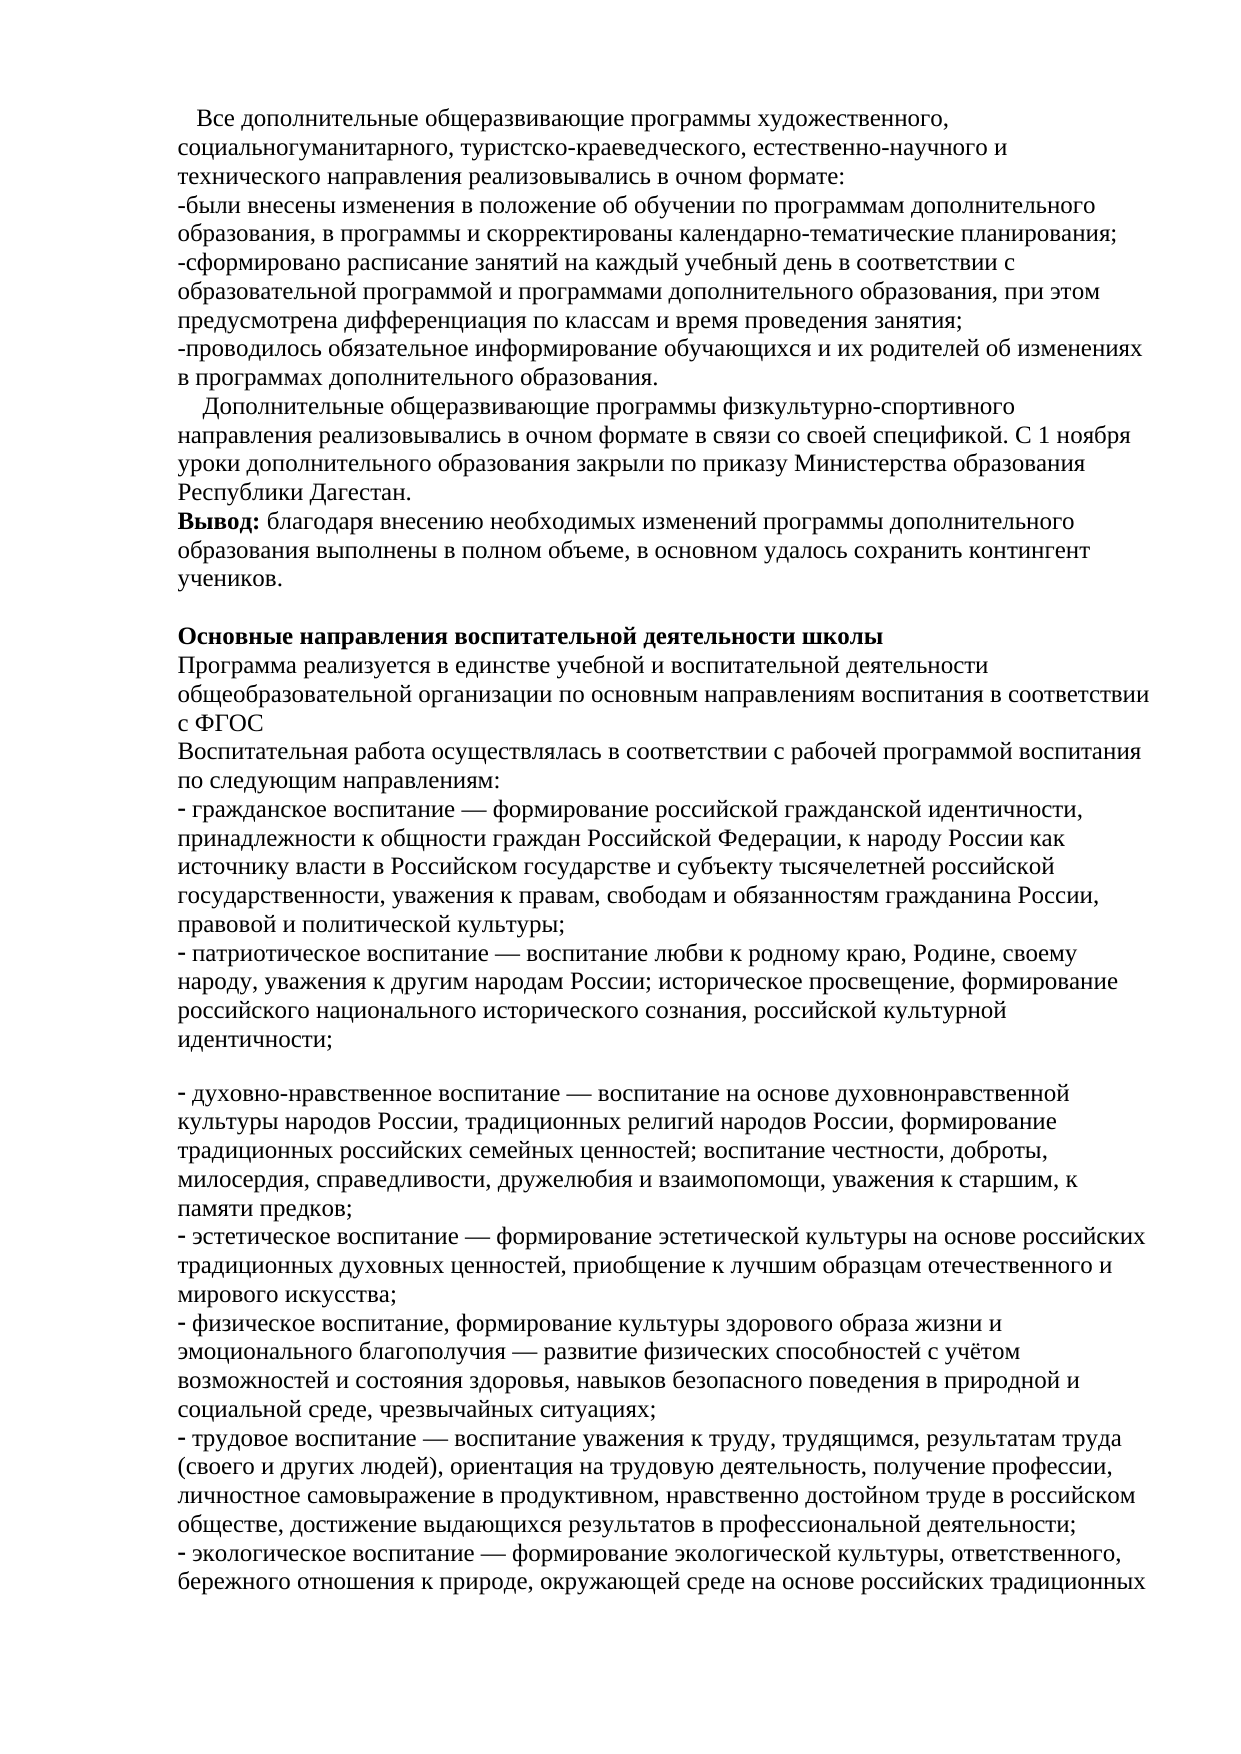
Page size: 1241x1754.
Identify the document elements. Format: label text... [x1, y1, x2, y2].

text Воспитательная работа осуществлялась в соответствии с рабочей программой воспитания по следующим направлениям: [177, 736, 1152, 794]
text -были внесены изменения в положение об обучении по программам дополнительного образования, в программы и скорректированы календарно-тематические планирования; [177, 190, 1152, 247]
text эстетическое воспитание — формирование эстетической культуры на основе российских традиционных духовных ценностей, приобщение к лучшим образцам отечественного и мирового искусства; [177, 1221, 1152, 1308]
text Вывод: благодаря внесению необходимых изменений программы дополнительного образования выполнены в полном объеме, в основном удалось сохранить контингент учеников. [177, 506, 1152, 592]
text Программа реализуется в единстве учебной и воспитательной деятельности общеобразовательной организации по основным направлениям воспитания в соответствии с ФГОС [177, 650, 1152, 736]
text духовно-нравственное воспитание — воспитание на основе духовнонравственной культуры народов России, традиционных религий народов России, формирование традиционных российских семейных ценностей; воспитание честности, доброты, милосердия, справедливости, дружелюбия и взаимопомощи, уважения к старшим, к памяти предков; [177, 1078, 1152, 1221]
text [177, 1538, 1152, 1595]
text Все дополнительные общеразвивающие программы художественного, социальногуманитарного, туристско-краеведческого, естественно-научного и технического направления реализовывались в очном формате: [177, 103, 1152, 190]
text гражданское воспитание — формирование российской гражданской идентичности, принадлежности к общности граждан Российской Федерации, к народу России как источнику власти в Российском государстве и субъекту тысячелетней российской государственности, уважения к правам, свободам и обязанностям гражданина России, правовой и политической культуры; [177, 794, 1152, 938]
text -проводилось обязательное информирование обучающихся и их родителей об изменениях в программах дополнительного образования. [177, 333, 1152, 391]
text патриотическое воспитание — воспитание любви к родному краю, Родине, своему народу, уважения к другим народам России; историческое просвещение, формирование российского национального исторического сознания, российской культурной идентичности; [177, 938, 1152, 1053]
text Дополнительные общеразвивающие программы физкультурно-спортивного направления реализовывались в очном формате в связи со своей спецификой. С 1 ноября уроки дополнительного образования закрыли по приказу Министерства образования Республики Дагестан. [177, 391, 1152, 506]
text трудовое воспитание — воспитание уважения к труду, трудящимся, результатам труда (своего и других людей), ориентация на трудовую деятельность, получение профессии, личностное самовыражение в продуктивном, нравственно достойном труде в российском обществе, достижение выдающихся результатов в профессиональной деятельности; [177, 1423, 1152, 1538]
text -сформировано расписание занятий на каждый учебный день в соответствии с образовательной программой и программами дополнительного образования, при этом предусмотрена дифференциация по классам и время проведения занятия; [177, 247, 1152, 333]
text Основные направления воспитательной деятельности школы [177, 621, 1152, 650]
text физическое воспитание, формирование культуры здорового образа жизни и эмоционального благополучия — развитие физических способностей с учётом возможностей и состояния здоровья, навыков безопасного поведения в природной и социальной среде, чрезвычайных ситуациях; [177, 1308, 1152, 1423]
